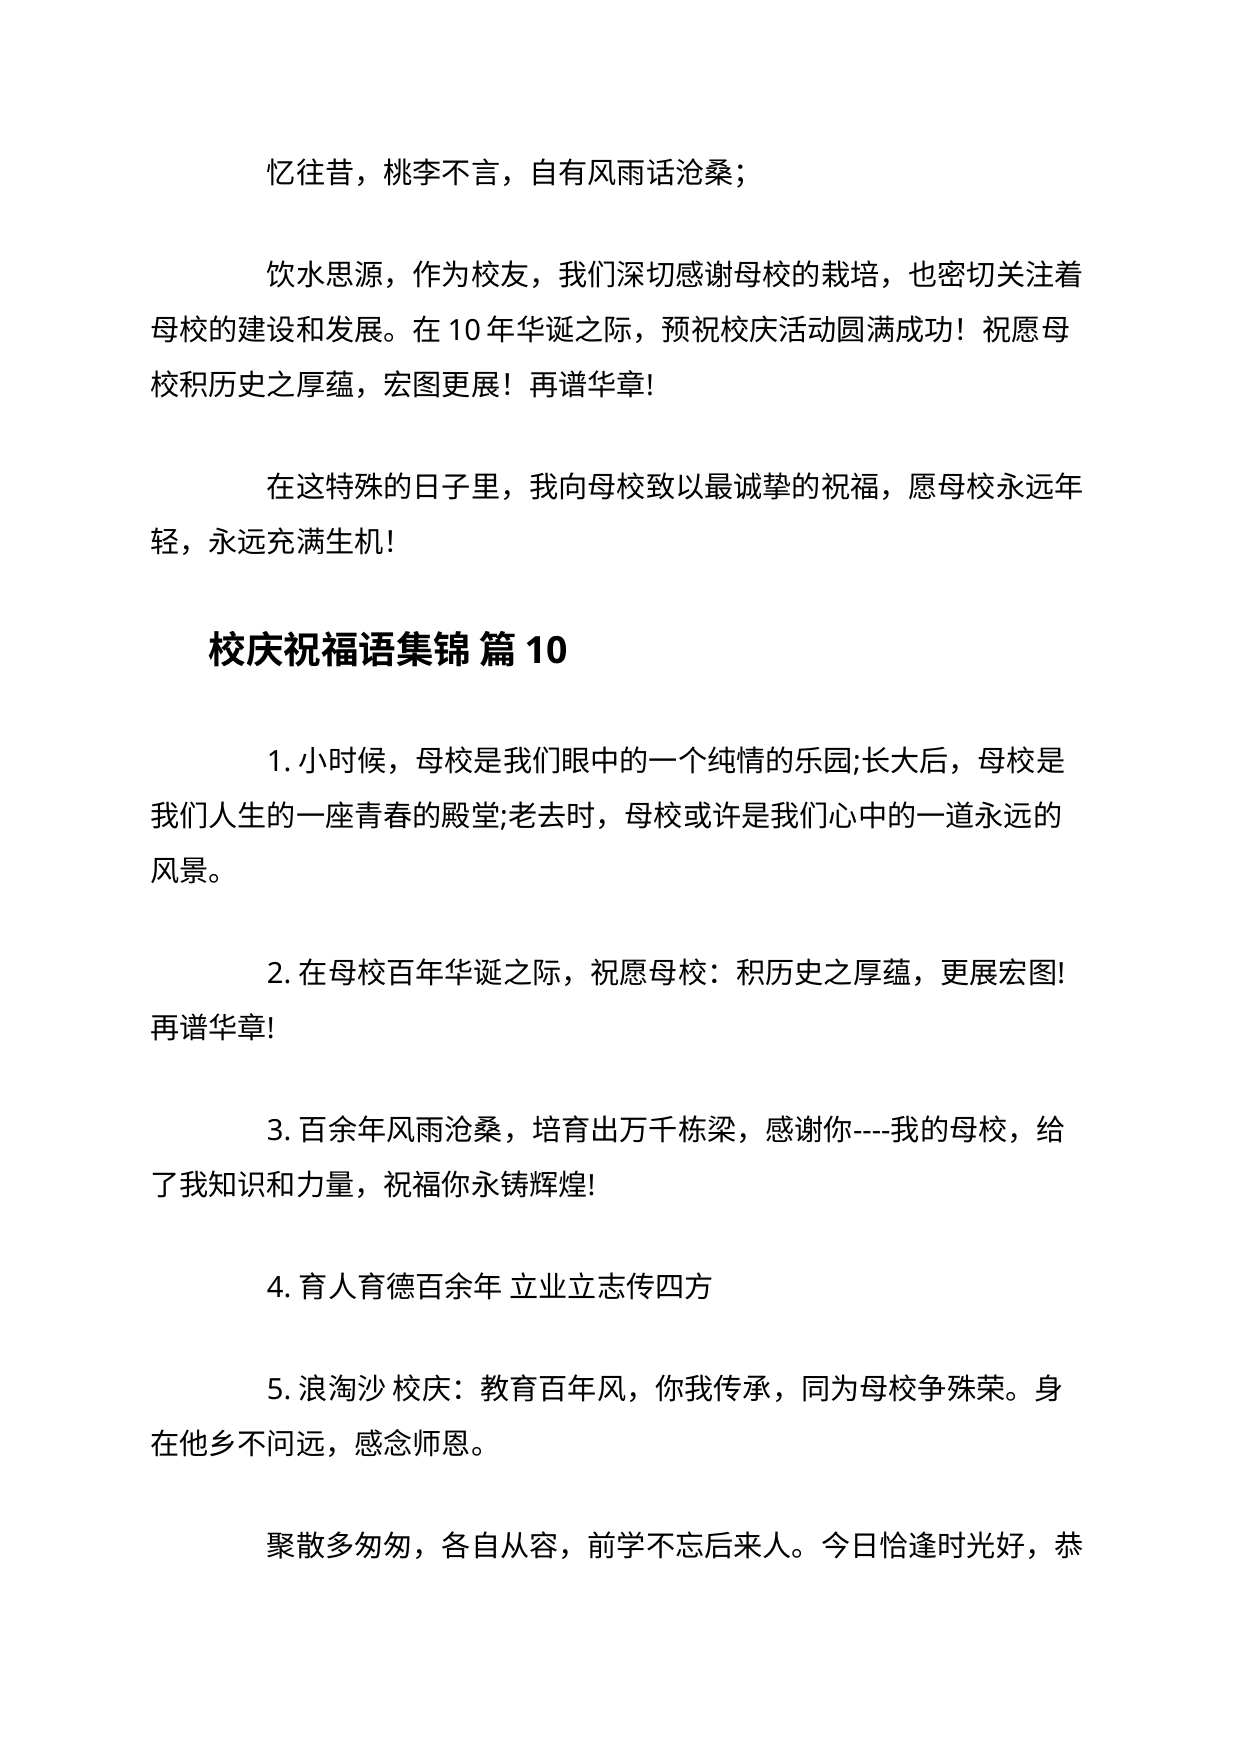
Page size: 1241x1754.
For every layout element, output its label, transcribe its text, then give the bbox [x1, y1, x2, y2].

text 3. 百余年风雨沧桑，培育出万千栋梁，感谢你----我的母校，给了我知识和力量，祝福你永铸辉煌! [150, 1107, 1090, 1204]
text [150, 1522, 1090, 1565]
text 2. 在母校百年华诞之际，祝愿母校：积历史之厚蕴，更展宏图!再谱华章! [150, 950, 1090, 1047]
text 校庆祝福语集锦 篇10 [150, 620, 1090, 675]
text 4. 育人育德百余年 立业立志传四方 [150, 1264, 1090, 1306]
text 饮水思源，作为校友，我们深切感谢母校的栽培，也密切关注着母校的建设和发展。在10年华诞之际，预祝校庆活动圆满成功！祝愿母校积历史之厚蕴，宏图更展！再谱华章! [150, 252, 1090, 404]
text 5. 浪淘沙 校庆：教育百年风，你我传承，同为母校争殊荣。身在他乡不问远，感念师恩。 [150, 1366, 1090, 1463]
text 忆往昔，桃李不言，自有风雨话沧桑； [150, 150, 1090, 192]
text 1. 小时候，母校是我们眼中的一个纯情的乐园;长大后，母校是我们人生的一座青春的殿堂;老去时，母校或许是我们心中的一道永远的风景。 [150, 738, 1090, 890]
text 在这特殊的日子里，我向母校致以最诚挚的祝福，愿母校永远年轻，永远充满生机！ [150, 464, 1090, 561]
